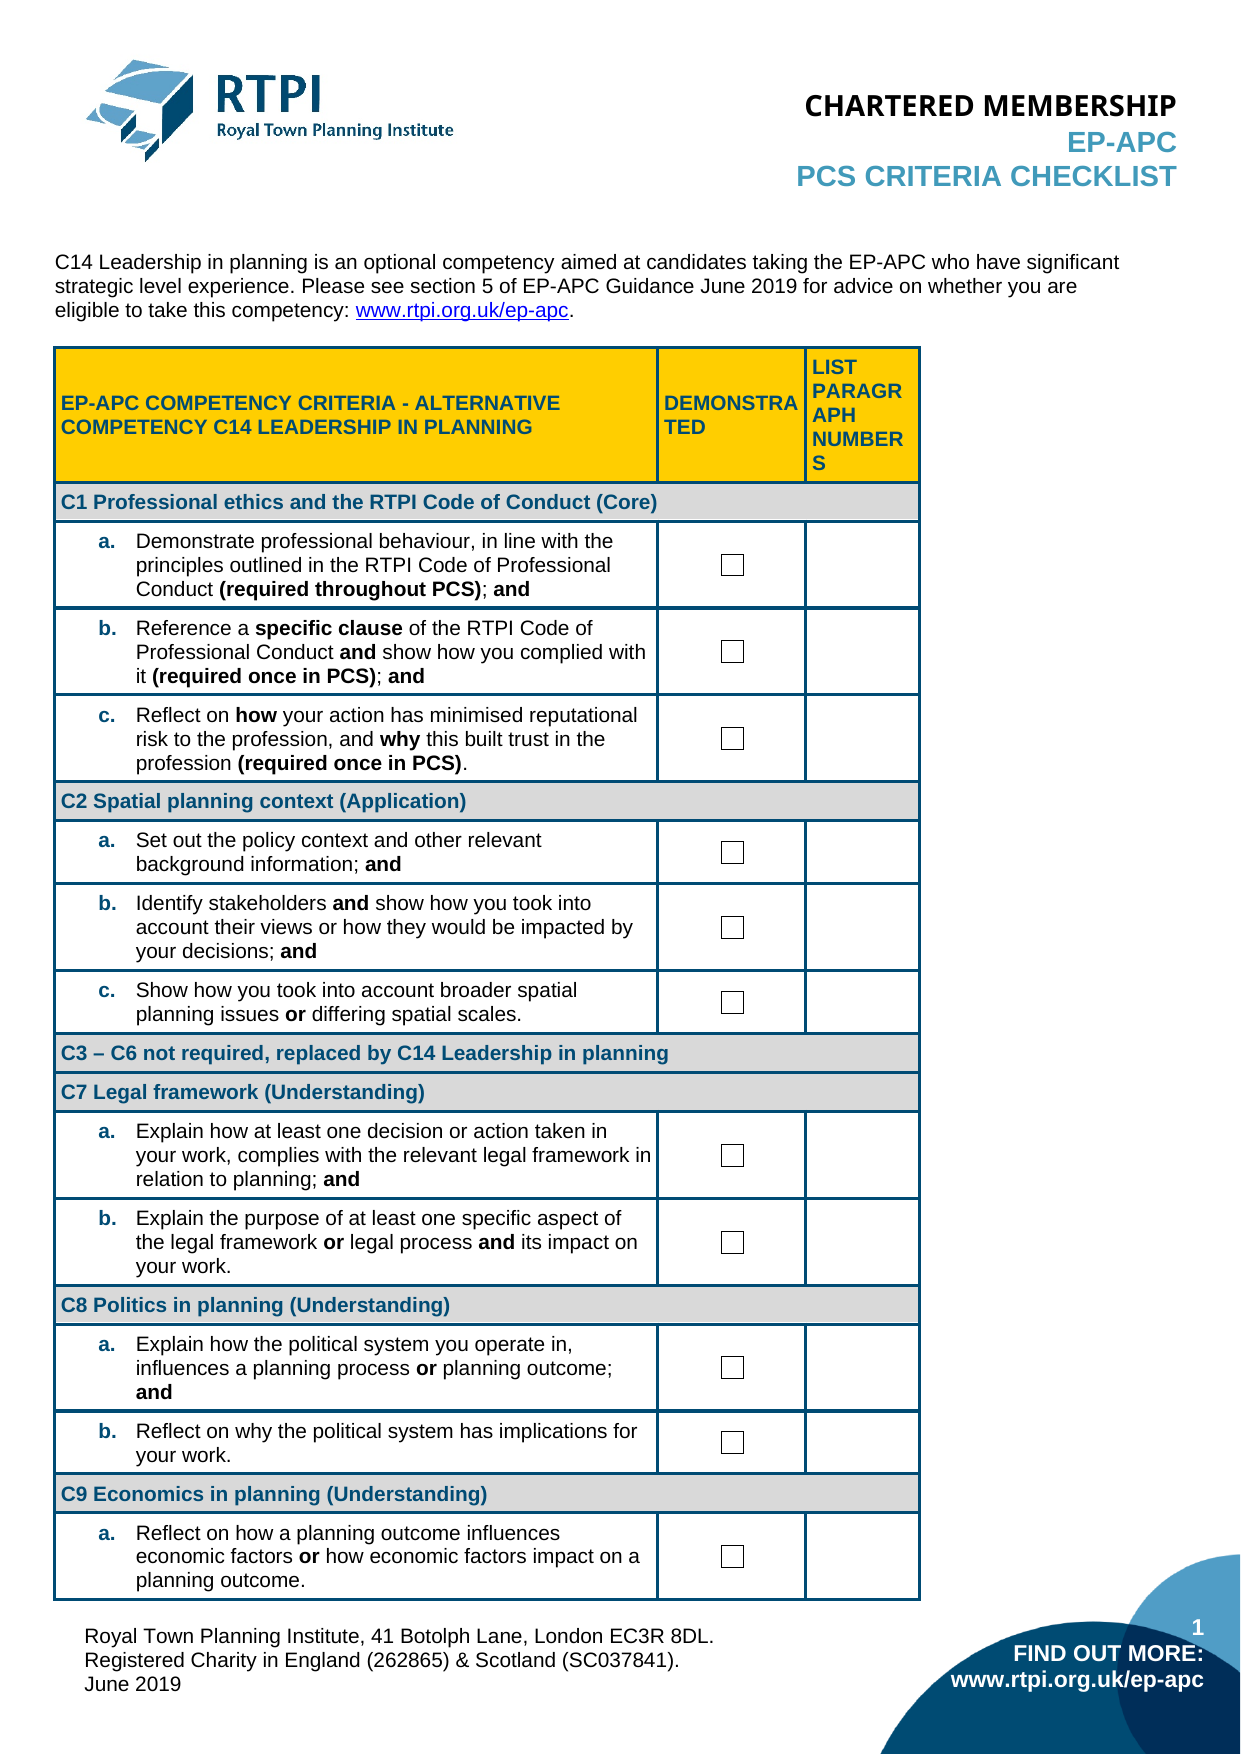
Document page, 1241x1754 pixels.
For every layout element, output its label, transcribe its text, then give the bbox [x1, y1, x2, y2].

picture [857, 1554, 1241, 1754]
table_cell [659, 885, 804, 969]
table_cell C9 Economics in planning (Understanding) [56, 1475, 918, 1511]
table_cell [807, 610, 918, 693]
table_cell Explain how at least one decision or action taken in your work, complies with the relevant legal framework in relation to planning; and [56, 1113, 656, 1197]
table_cell Reflect on why the political system has implications for your work. [56, 1413, 656, 1472]
table_cell [807, 696, 918, 780]
table_cell C1 Professional ethics and the RTPI Code of Conduct (Core) [56, 484, 918, 519]
table_cell [807, 822, 918, 882]
table_cell C8 Politics in planning (Understanding) [56, 1287, 918, 1322]
table_cell [659, 696, 804, 780]
table_cell C3 – C6 not required, replaced by C14 Leadership in planning [56, 1035, 918, 1071]
table_cell Explain the purpose of at least one specific aspect of the legal framework or legal process and its impact on your work. [56, 1200, 656, 1283]
table_cell Reflect on how a planning outcome influences economic factors or how economic factors impact on a planning outcome. [56, 1514, 656, 1598]
table_cell [807, 1413, 918, 1472]
table_cell [659, 822, 804, 882]
table_cell [807, 885, 918, 969]
table_cell C2 Spatial planning context (Application) [56, 783, 918, 819]
table_cell [659, 1413, 804, 1472]
table_cell [659, 1514, 804, 1598]
table_cell [807, 523, 918, 606]
table_cell Demonstrate professional behaviour, in line with the principles outlined in the RTPI Code of Professional Conduct (required throughout PCS); and [56, 523, 656, 606]
table_cell [659, 1200, 804, 1283]
table_cell C7 Legal framework (Understanding) [56, 1074, 918, 1110]
table_cell [807, 1113, 918, 1197]
table_cell [807, 972, 918, 1032]
table_cell Identify stakeholders and show how you took into account their views or how they would be impacted by your decisions; and [56, 885, 656, 969]
table_cell [659, 1326, 804, 1409]
table_cell [807, 1326, 918, 1409]
table_cell [659, 972, 804, 1032]
table_cell [659, 610, 804, 693]
table_header EP-APC COMPETENCY CRITERIA - ALTERNATIVE COMPETENCY C14 LEADERSHIP IN PLANNING [56, 349, 656, 481]
table_cell [807, 1514, 918, 1598]
table_header DEMONSTRATED [659, 349, 804, 481]
table_cell Reflect on how your action has minimised reputational risk to the profession, and why this built trust in the profession (required once in PCS). [56, 696, 656, 780]
table_cell Show how you took into account broader spatial planning issues or differing spatial scales. [56, 972, 656, 1032]
table_header LIST PARAGRAPH NUMBERS [807, 349, 918, 481]
table_cell Reference a specific clause of the RTPI Code of Professional Conduct and show how you complied with it (required once in PCS); and [56, 610, 656, 693]
table_cell [659, 1113, 804, 1197]
text C14 Leadership in planning is an optional competency aimed at candidates taking the EP-APC who have significant strategic level experience. Please see section 5 of EP-APC Guidance June 2019 for advice on whether you are eligible to take this competency: www.rtpi.org.uk/ep-apc. [54, 250, 1147, 322]
table_cell [807, 1200, 918, 1283]
table_cell Set out the policy context and other relevant background information; and [56, 822, 656, 882]
table_cell Explain how the political system you operate in, influences a planning process or planning outcome; and [56, 1326, 656, 1409]
table_cell [659, 523, 804, 606]
